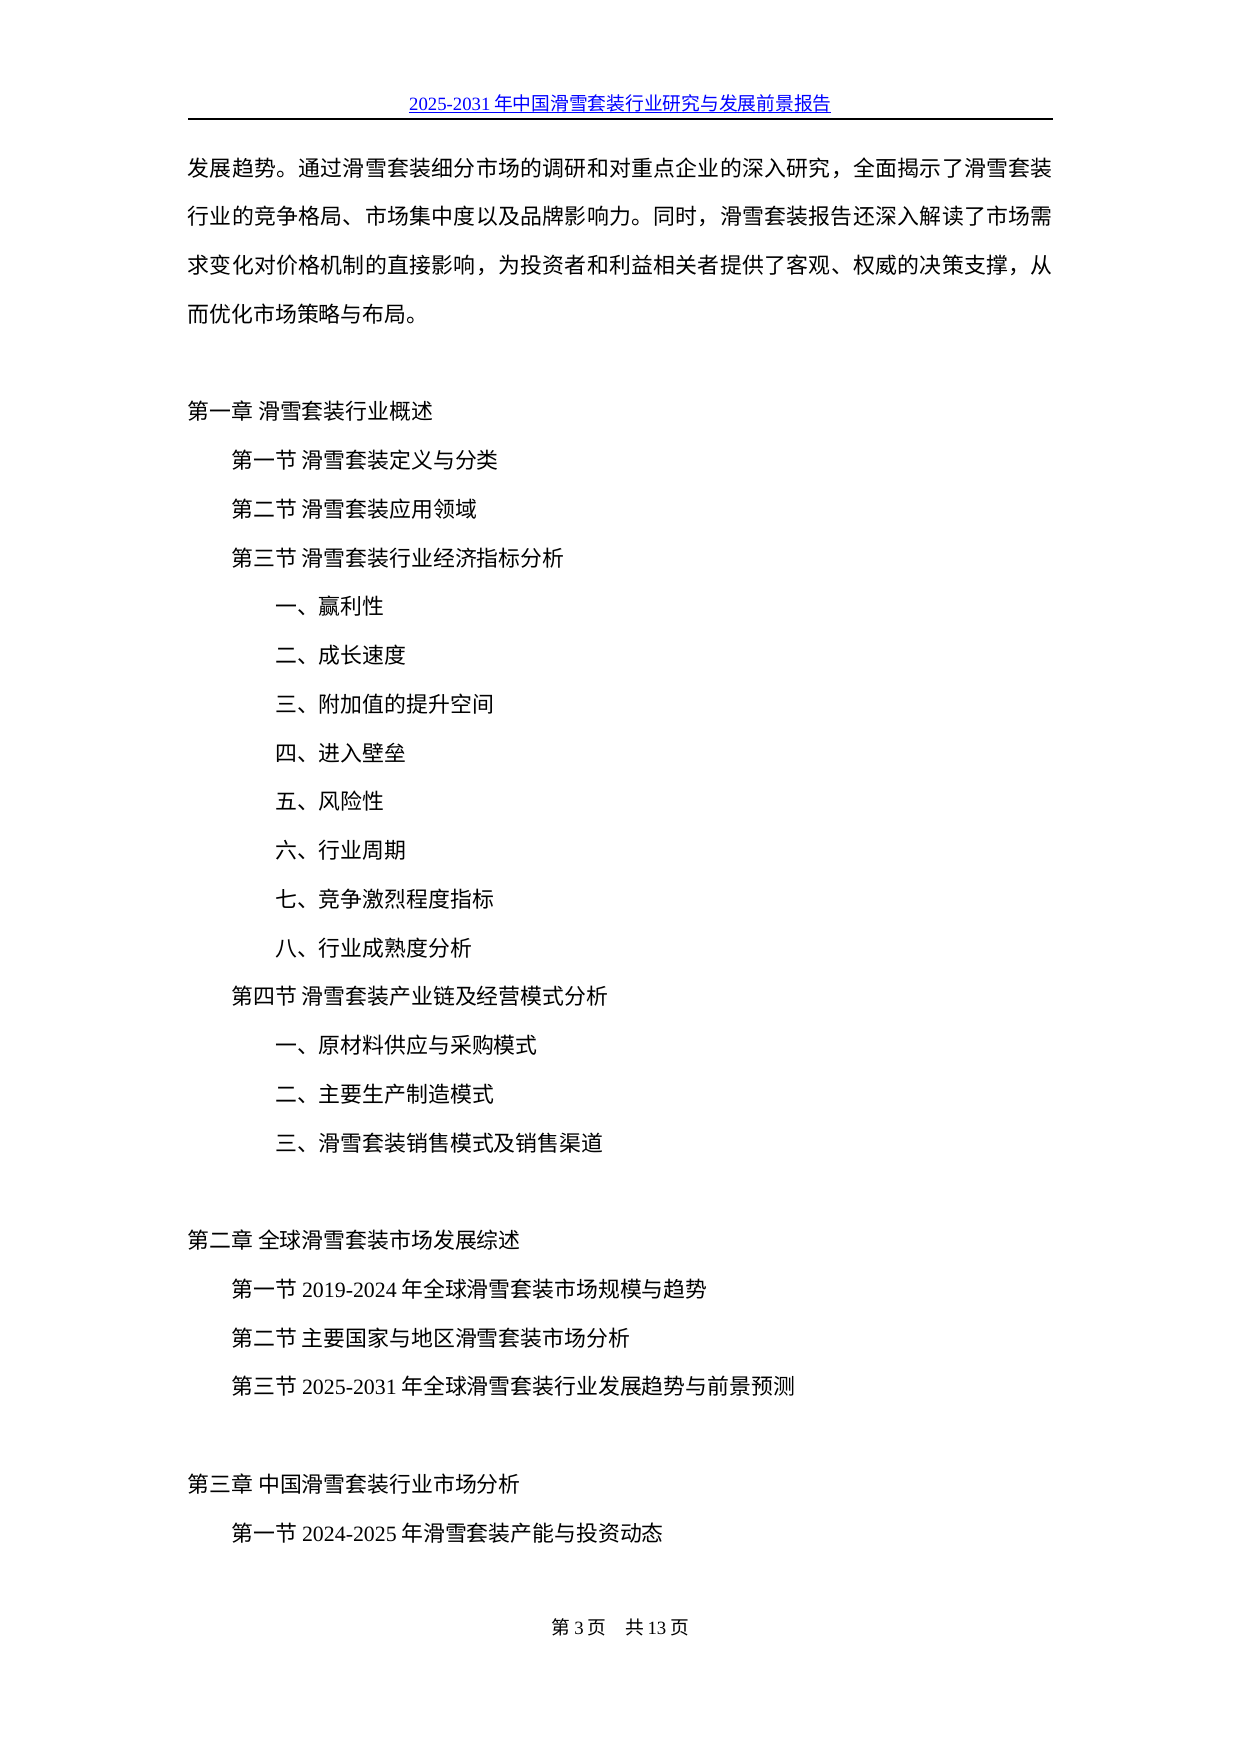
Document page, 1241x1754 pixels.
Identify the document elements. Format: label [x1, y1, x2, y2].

text [187, 150, 1053, 1548]
